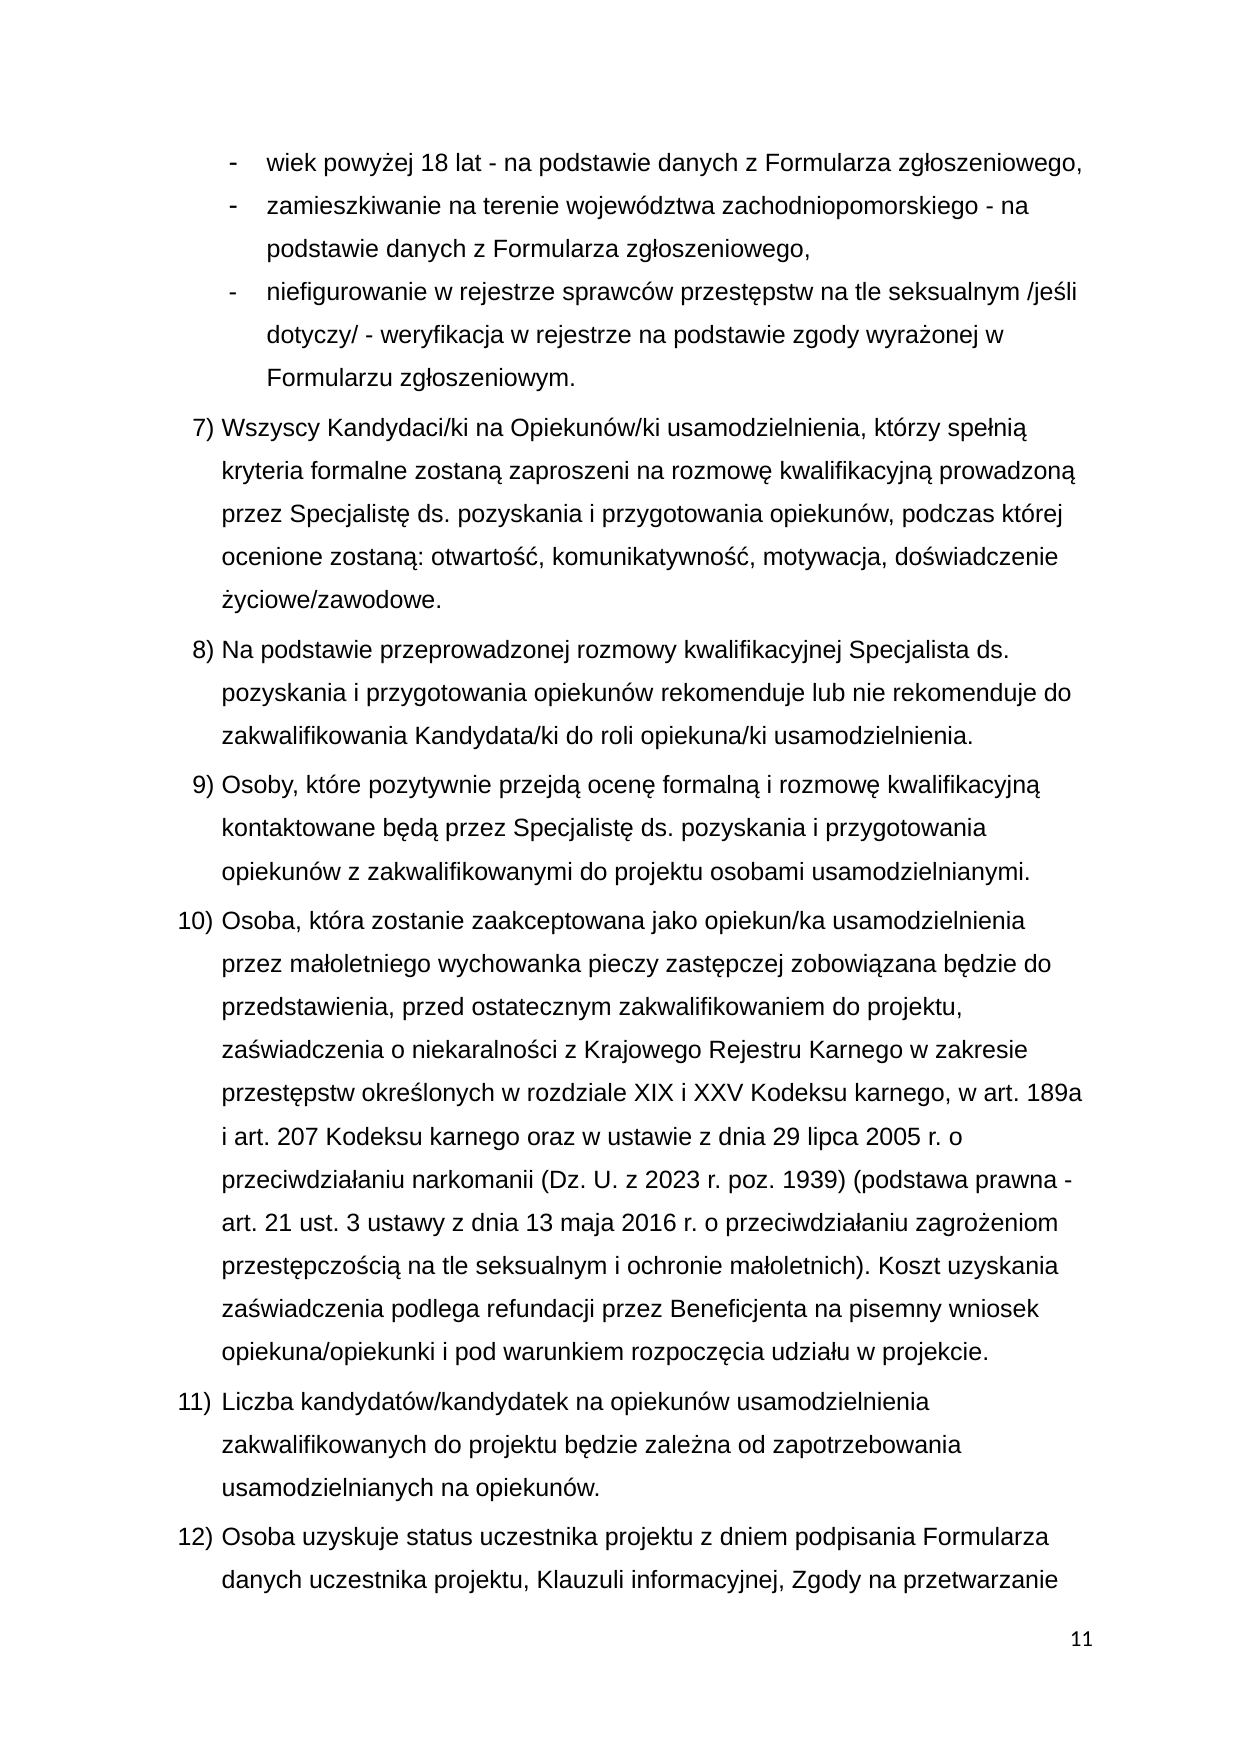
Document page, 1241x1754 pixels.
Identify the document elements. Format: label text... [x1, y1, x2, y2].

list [177, 1522, 1093, 1594]
list Osoba, która zostanie zaakceptowana jako opiekun/ka usamodzielnienia przez małoletniego wychowanka pieczy zastępczej zobowiązana będzie do przedstawienia, przed ostatecznym zakwalifikowaniem do projektu, zaświadczenia o niekaralności z Krajowego Rejestru Karnego w zakresie przestępstw określonych w rozdziale XIX i XXV Kodeksu karnego, w art. 189a i art. 207 Kodeksu karnego oraz w ustawie z dnia 29 lipca 2005 r. o przeciwdziałaniu narkomanii (Dz. U. z 2023 r. poz. 1939) (podstawa prawna - art. 21 ust. 3 ustawy z dnia 13 maja 2016 r. o przeciwdziałaniu zagrożeniom przestępczością na tle seksualnym i ochronie małoletnich). Koszt uzyskania zaświadczenia podlega refundacji przez Beneficjenta na pisemny wniosek opiekuna/opiekunki i pod warunkiem rozpoczęcia udziału w projekcie. [177, 906, 1093, 1366]
list niefigurowanie w rejestrze sprawców przestępstw na tle seksualnym /jeśli dotyczy/ - weryfikacja w rejestrze na podstawie zgody wyrażonej w Formularzu zgłoszeniowym. [229, 277, 1093, 392]
list Osoby, które pozytywnie przejdą ocenę formalną i rozmowę kwalifikacyjną kontaktowane będą przez Specjalistę ds. pozyskania i przygotowania opiekunów z zakwalifikowanymi do projektu osobami usamodzielnianymi. [192, 770, 1093, 885]
list wiek powyżej 18 lat - na podstawie danych z Formularza zgłoszeniowego, [229, 148, 1093, 176]
list Na podstawie przeprowadzonej rozmowy kwalifikacyjnej Specjalista ds. pozyskania i przygotowania opiekunów rekomenduje lub nie rekomenduje do zakwalifikowania Kandydata/ki do roli opiekuna/ki usamodzielnienia. [192, 635, 1093, 750]
list Wszyscy Kandydaci/ki na Opiekunów/ki usamodzielnienia, którzy spełnią kryteria formalne zostaną zaproszeni na rozmowę kwalifikacyjną prowadzoną przez Specjalistę ds. pozyskania i przygotowania opiekunów, podczas której ocenione zostaną: otwartość, komunikatywność, motywacja, doświadczenie życiowe/zawodowe. [192, 413, 1093, 614]
list Liczba kandydatów/kandydatek na opiekunów usamodzielnienia zakwalifikowanych do projektu będzie zależna od zapotrzebowania usamodzielnianych na opiekunów. [177, 1387, 1093, 1502]
list zamieszkiwanie na terenie województwa zachodniopomorskiego - na podstawie danych z Formularza zgłoszeniowego, [229, 191, 1093, 263]
